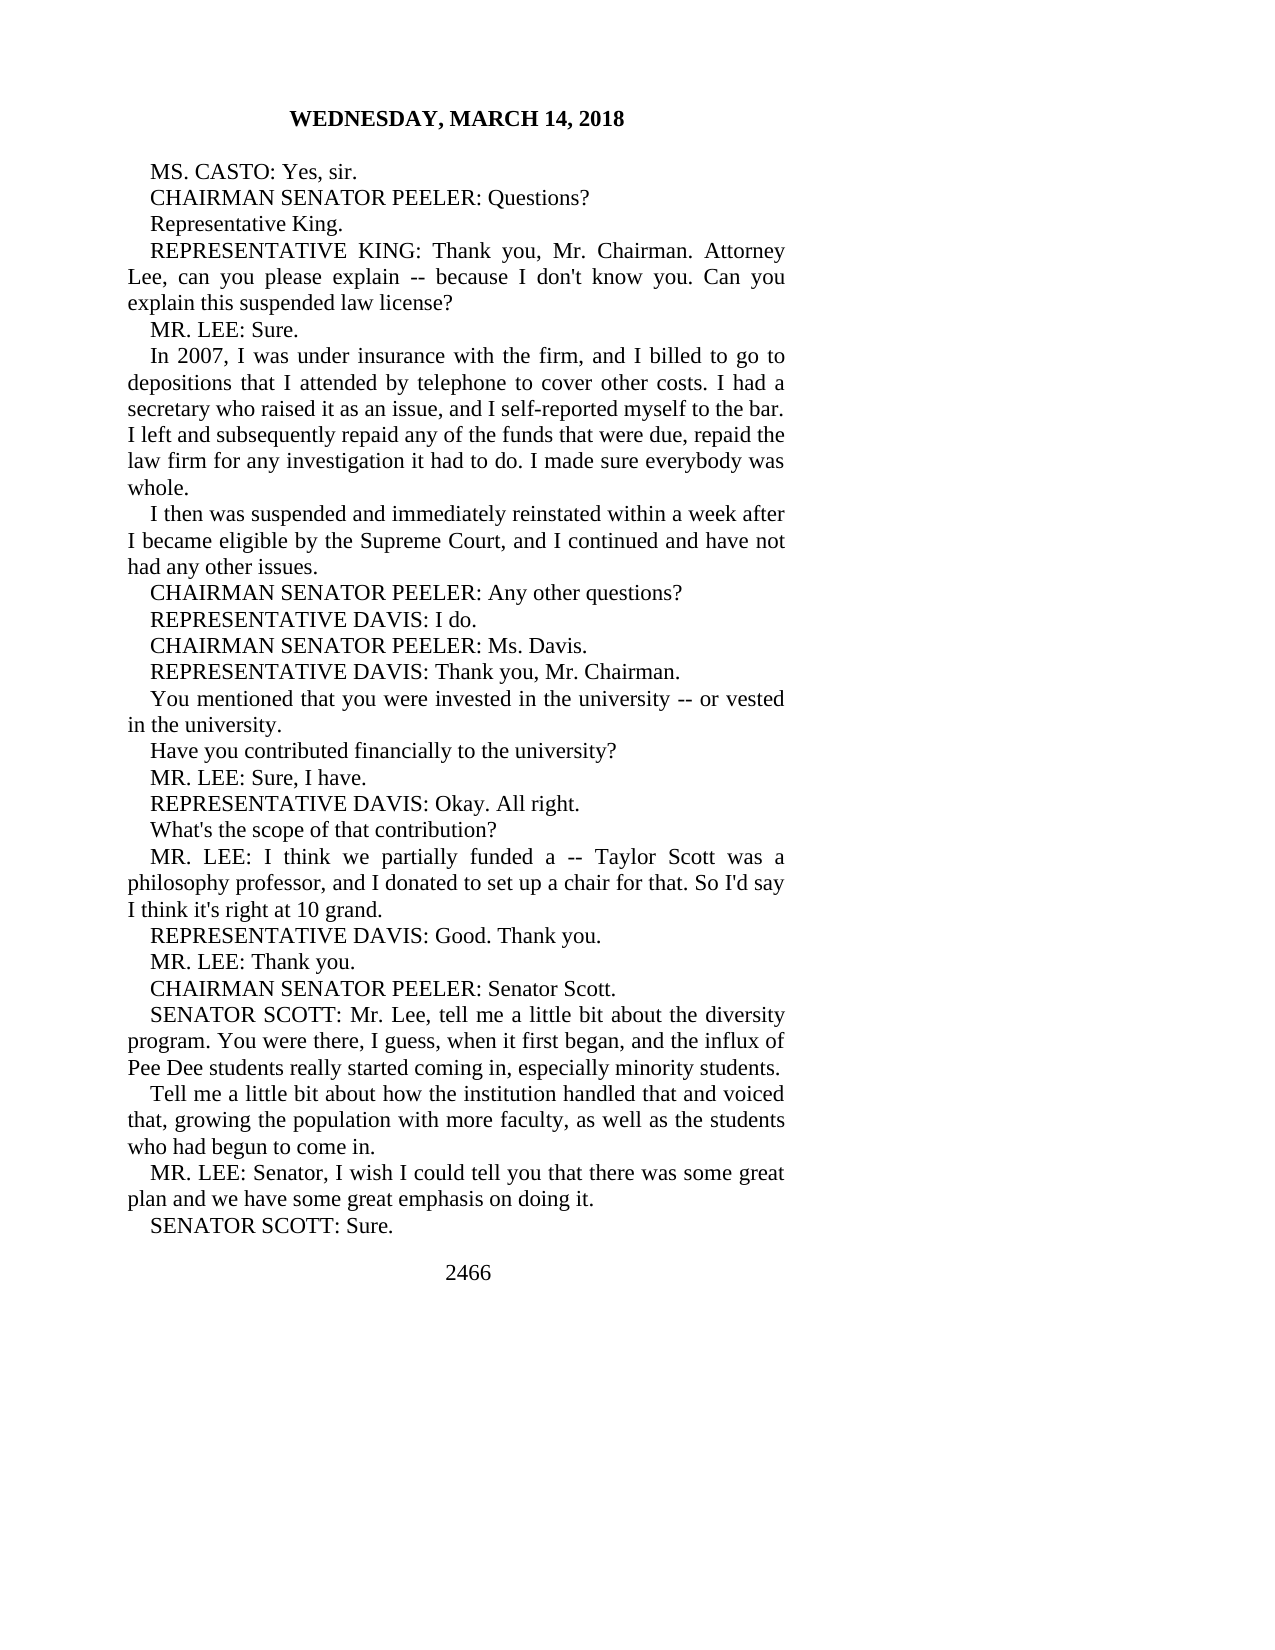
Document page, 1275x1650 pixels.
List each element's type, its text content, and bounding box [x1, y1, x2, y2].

text Tell me a little bit about how the institution handled that and voiced that, growing the population with more faculty, as well as the students who had begun to come in. [127, 1080, 786, 1159]
text Have you contributed financially to the university? [127, 737, 786, 764]
text In 2007, I was under insurance with the firm, and I billed to go to depositions that I attended by telephone to cover other costs. I had a secretary who raised it as an issue, and I self-reported myself to the bar. I left and subsequently repaid any of the funds that were due, repaid the law firm for any investigation it had to do. I made sure everybody was whole. [127, 342, 786, 500]
text REPRESENTATIVE DAVIS: Okay. All right. [127, 790, 786, 817]
text MR. LEE: Thank you. [127, 948, 786, 975]
text What's the scope of that contribution? [127, 817, 786, 843]
text MR. LEE: Sure. [127, 316, 786, 342]
text MR. LEE: I think we partially funded a -- Taylor Scott was a philosophy professor, and I donated to set up a chair for that. So I'd say I think it's right at 10 grand. [127, 843, 786, 922]
text You mentioned that you were invested in the university -- or vested in the university. [127, 685, 786, 737]
text MR. LEE: Sure, I have. [127, 764, 786, 790]
text I then was suspended and immediately reinstated within a week after I became eligible by the Supreme Court, and I continued and have not had any other issues. [127, 500, 786, 579]
text CHAIRMAN SENATOR PEELER: Questions? [127, 184, 786, 210]
text CHAIRMAN SENATOR PEELER: Any other questions? [127, 579, 786, 606]
text MS. CASTO: Yes, sir. [127, 158, 786, 184]
text REPRESENTATIVE DAVIS: I do. [127, 606, 786, 632]
text REPRESENTATIVE KING: Thank you, Mr. Chairman. Attorney Lee, can you please explain -- because I don't know you. Can you explain this suspended law license? [127, 237, 786, 316]
text Representative King. [127, 210, 786, 237]
text SENATOR SCOTT: Sure. [127, 1212, 786, 1238]
text CHAIRMAN SENATOR PEELER: Senator Scott. [127, 975, 786, 1001]
text REPRESENTATIVE DAVIS: Good. Thank you. [127, 922, 786, 948]
text MR. LEE: Senator, I wish I could tell you that there was some great plan and we have some great emphasis on doing it. [127, 1159, 786, 1212]
text REPRESENTATIVE DAVIS: Thank you, Mr. Chairman. [127, 658, 786, 685]
text SENATOR SCOTT: Mr. Lee, tell me a little bit about the diversity program. You were there, I guess, when it first began, and the influx of Pee Dee students really started coming in, especially minority students. [127, 1001, 786, 1080]
text CHAIRMAN SENATOR PEELER: Ms. Davis. [127, 632, 786, 658]
